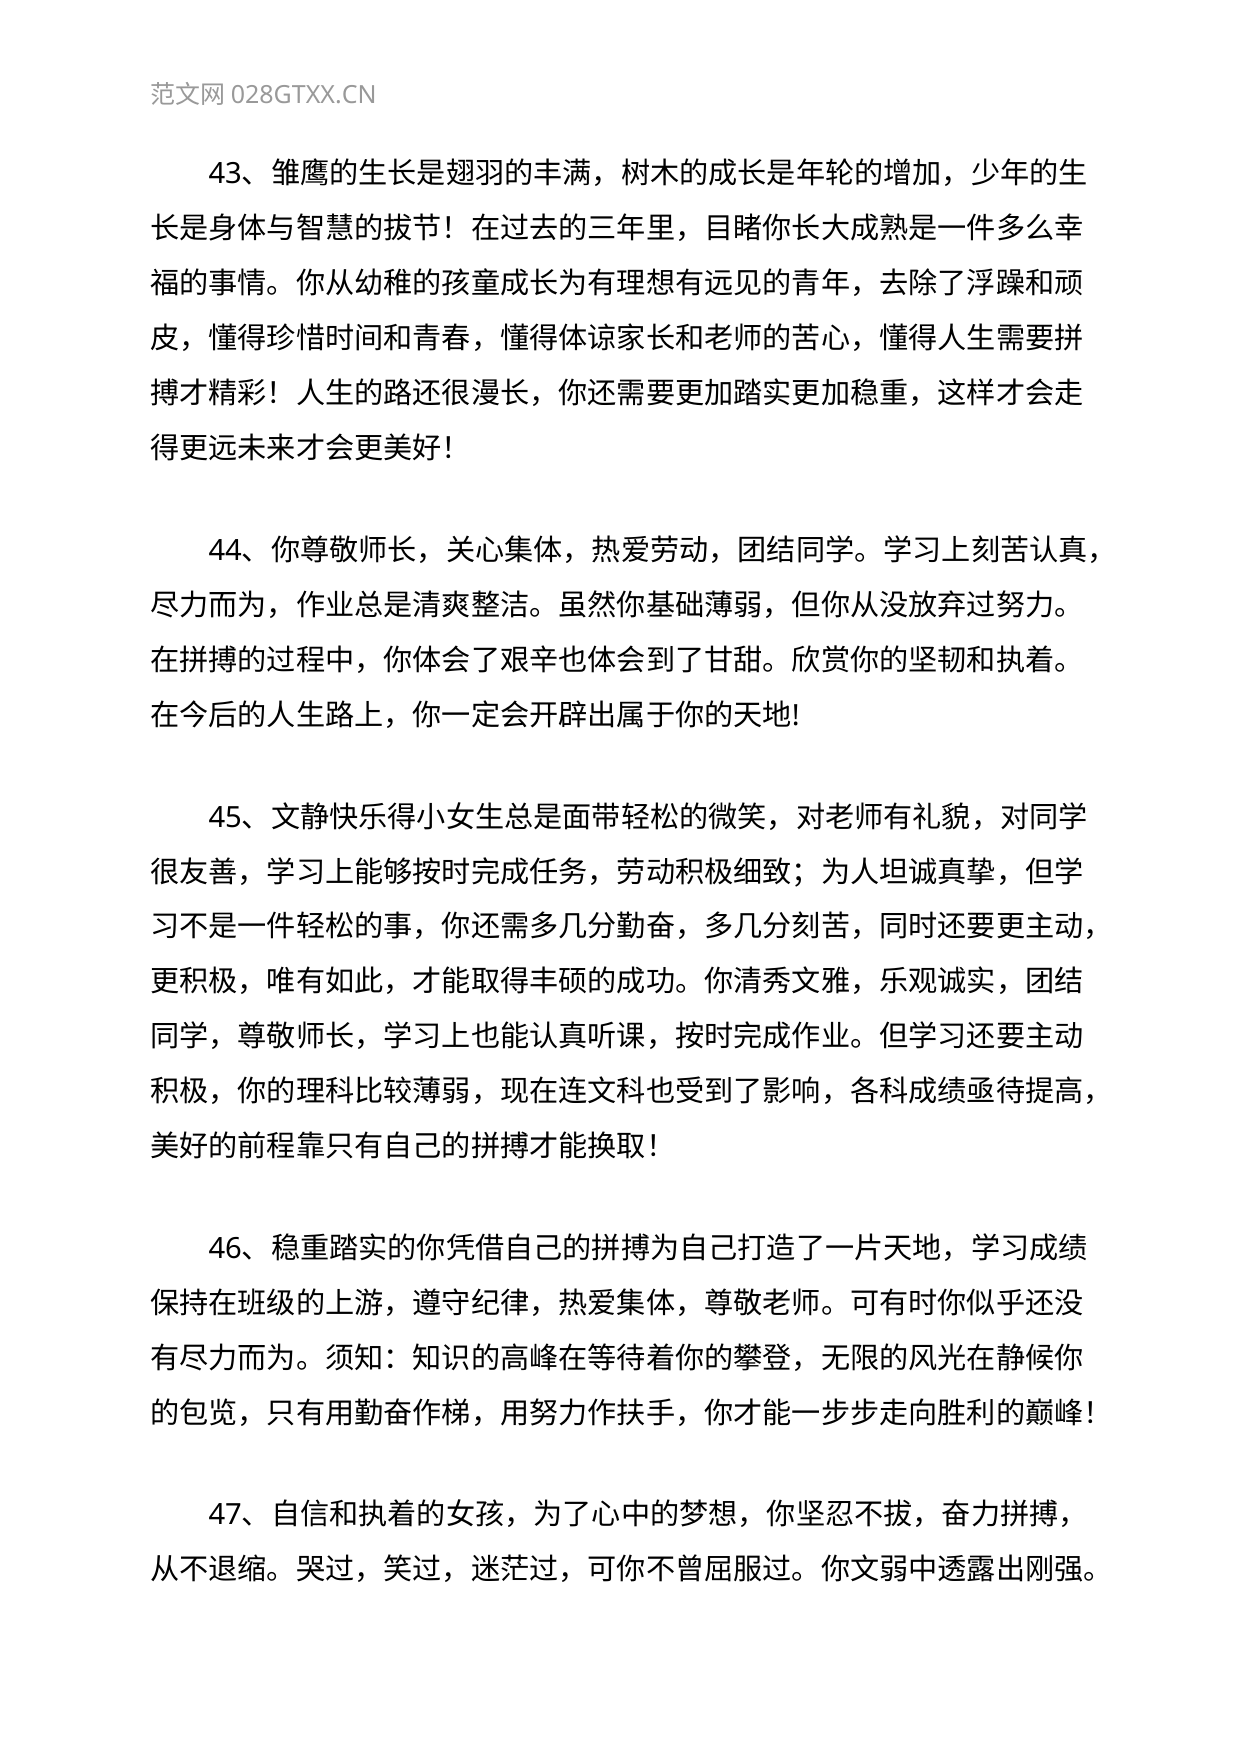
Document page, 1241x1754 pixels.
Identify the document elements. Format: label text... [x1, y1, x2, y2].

text 44、你尊敬师长，关心集体，热爱劳动，团结同学。学习上刻苦认真，尽力而为，作业总是清爽整洁。虽然你基础薄弱，但你从没放弃过努力。在拼搏的过程中，你体会了艰辛也体会到了甘甜。欣赏你的坚韧和执着。在今后的人生路上，你一定会开辟出属于你的天地! [150, 526, 1090, 733]
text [150, 1491, 1090, 1588]
text 46、稳重踏实的你凭借自己的拼搏为自己打造了一片天地，学习成绩保持在班级的上游，遵守纪律，热爱集体，尊敬老师。可有时你似乎还没有尽力而为。须知：知识的高峰在等待着你的攀登，无限的风光在静候你的包览，只有用勤奋作梯，用努力作扶手，你才能一步步走向胜利的巅峰！ [150, 1224, 1090, 1431]
text 43、雏鹰的生长是翅羽的丰满，树木的成长是年轮的增加，少年的生长是身体与智慧的拔节！在过去的三年里，目睹你长大成熟是一件多么幸福的事情。你从幼稚的孩童成长为有理想有远见的青年，去除了浮躁和顽皮，懂得珍惜时间和青春，懂得体谅家长和老师的苦心，懂得人生需要拼搏才精彩！人生的路还很漫长，你还需要更加踏实更加稳重，这样才会走得更远未来才会更美好！ [150, 150, 1090, 467]
text 45、文静快乐得小女生总是面带轻松的微笑，对老师有礼貌，对同学很友善，学习上能够按时完成任务，劳动积极细致；为人坦诚真挚，但学习不是一件轻松的事，你还需多几分勤奋，多几分刻苦，同时还要更主动，更积极，唯有如此，才能取得丰硕的成功。你清秀文雅，乐观诚实，团结同学，尊敬师长，学习上也能认真听课，按时完成作业。但学习还要主动积极，你的理科比较薄弱，现在连文科也受到了影响，各科成绩亟待提高，美好的前程靠只有自己的拼搏才能换取！ [150, 793, 1090, 1165]
